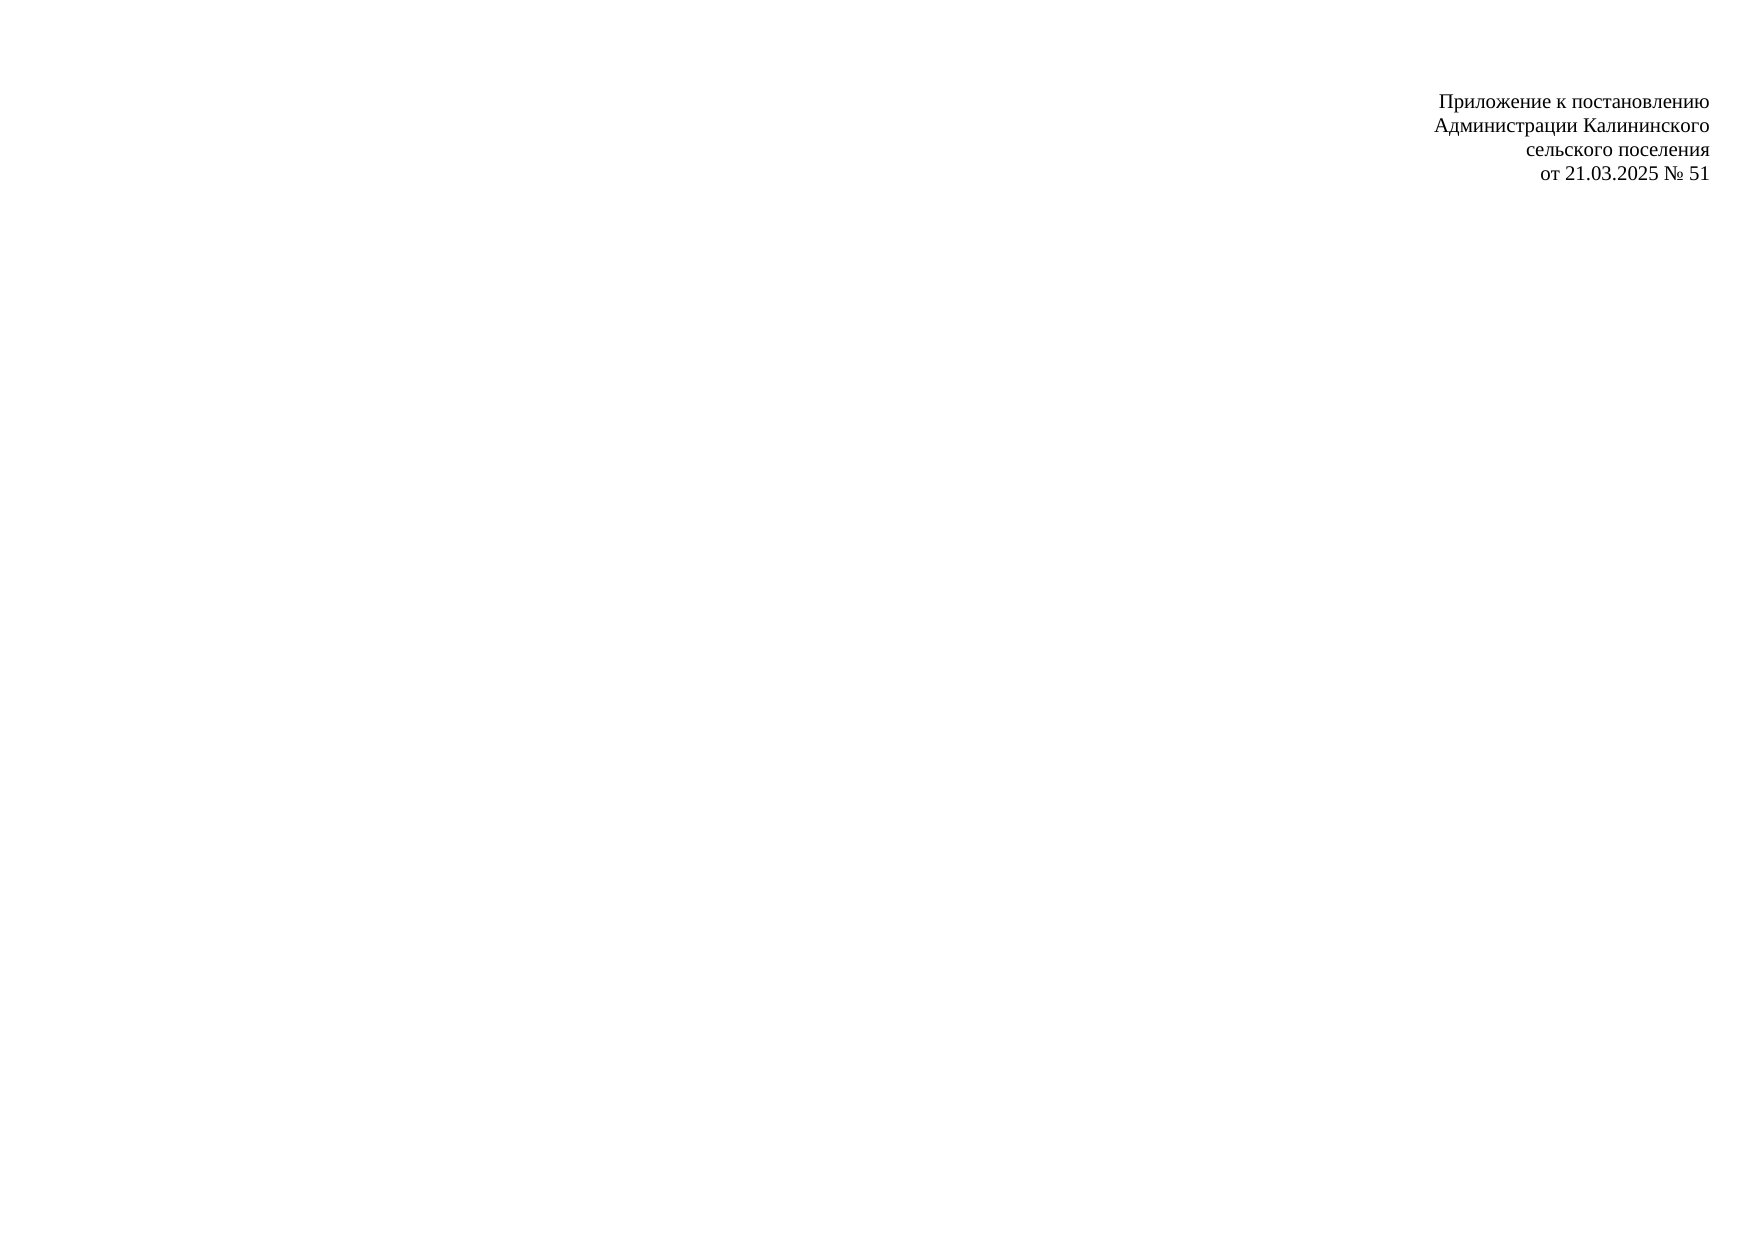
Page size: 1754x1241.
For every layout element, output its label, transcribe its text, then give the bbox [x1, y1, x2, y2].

text Администрации Калининского [44, 113, 1710, 137]
text Приложение к постановлению [44, 89, 1710, 113]
text сельского поселения [44, 137, 1710, 161]
text от 21.03.2025 № 51 [44, 161, 1710, 185]
